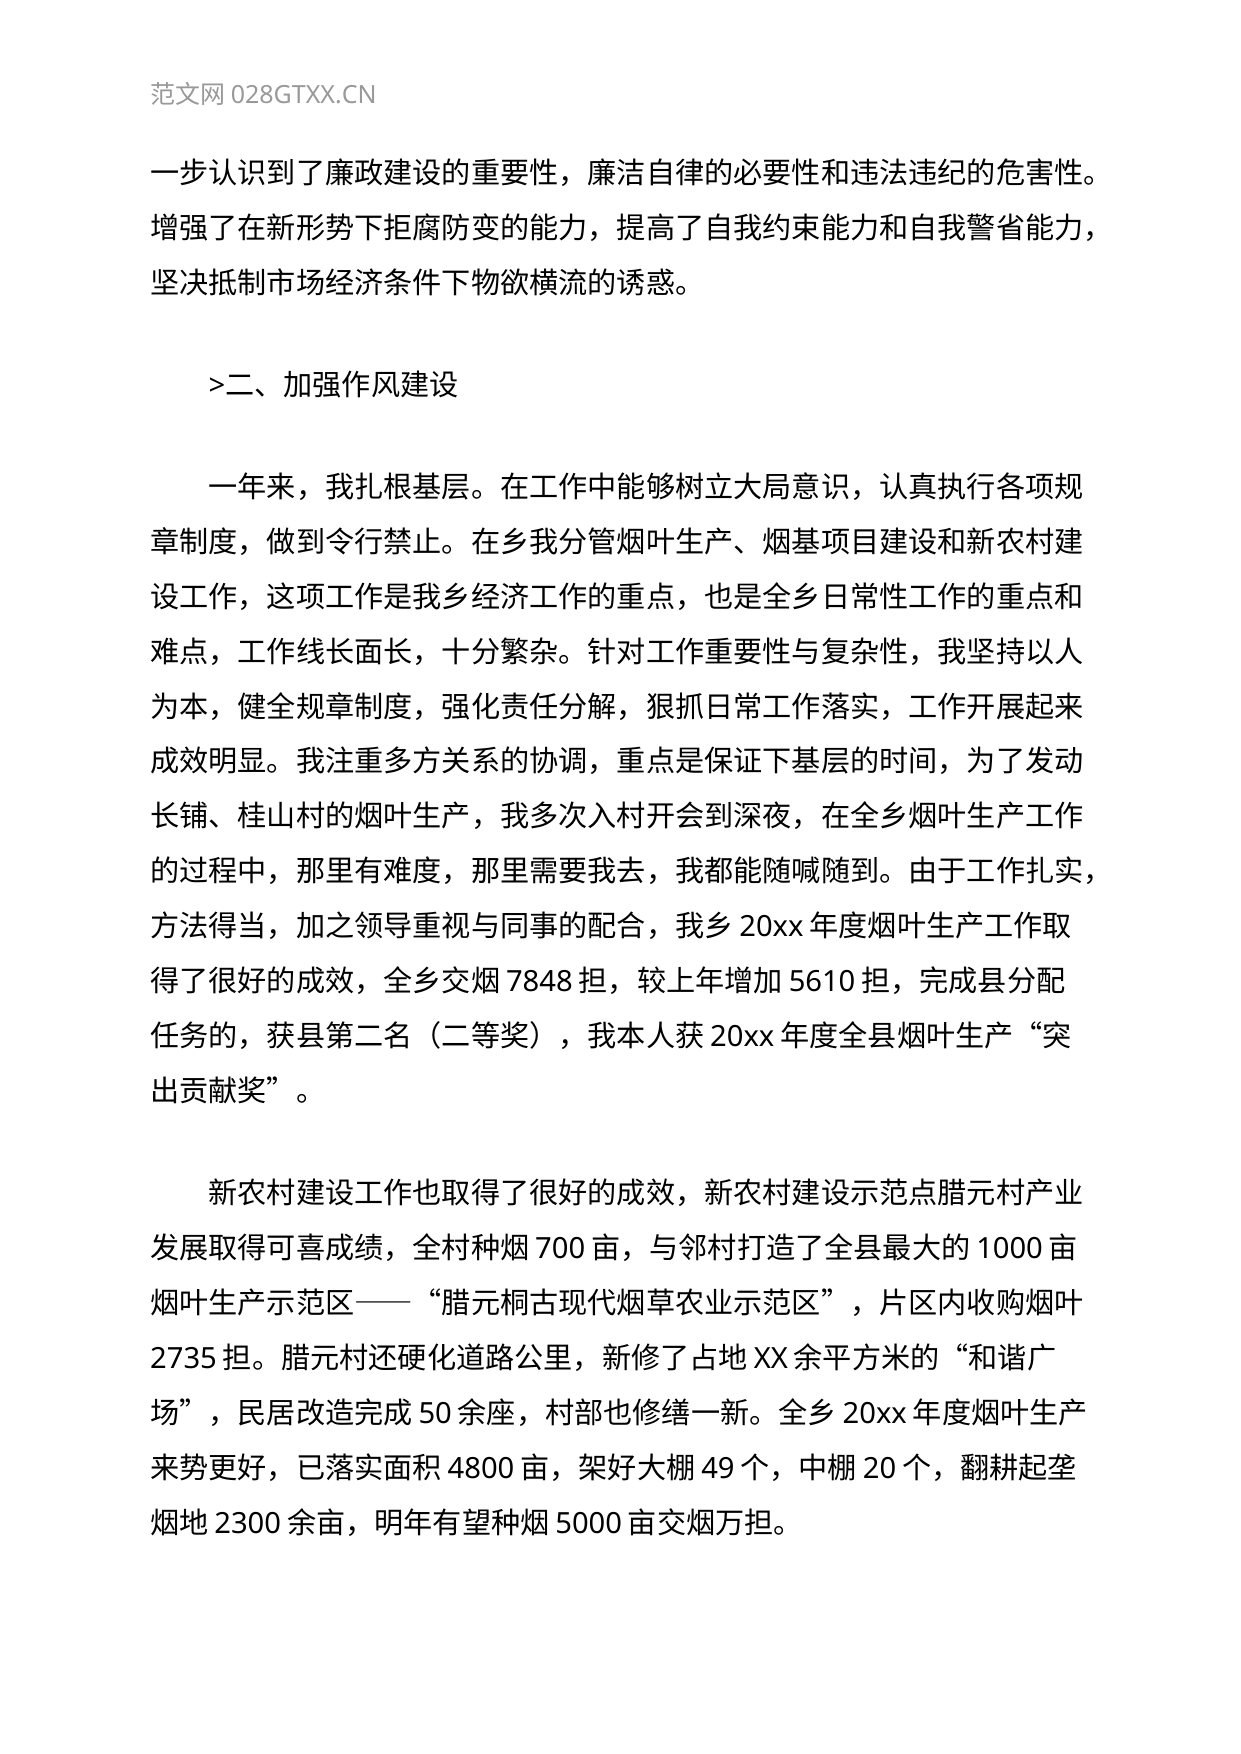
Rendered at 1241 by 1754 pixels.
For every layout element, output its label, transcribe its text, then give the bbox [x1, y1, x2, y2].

text 一年来，我扎根基层。在工作中能够树立大局意识，认真执行各项规章制度，做到令行禁止。在乡我分管烟叶生产、烟基项目建设和新农村建设工作，这项工作是我乡经济工作的重点，也是全乡日常性工作的重点和难点，工作线长面长，十分繁杂。针对工作重要性与复杂性，我坚持以人为本，健全规章制度，强化责任分解，狠抓日常工作落实，工作开展起来成效明显。我注重多方关系的协调，重点是保证下基层的时间，为了发动长铺、桂山村的烟叶生产，我多次入村开会到深夜，在全乡烟叶生产工作的过程中，那里有难度，那里需要我去，我都能随喊随到。由于工作扎实，方法得当，加之领导重视与同事的配合，我乡20xx年度烟叶生产工作取得了很好的成效，全乡交烟7848担，较上年增加5610担，完成县分配任务的，获县第二名（二等奖），我本人获20xx年度全县烟叶生产“突出贡献奖”。 [150, 463, 1090, 1110]
text >二、加强作风建设 [150, 362, 1090, 404]
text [150, 150, 1090, 302]
text 新农村建设工作也取得了很好的成效，新农村建设示范点腊元村产业发展取得可喜成绩，全村种烟700亩，与邻村打造了全县最大的1000亩烟叶生产示范区——“腊元桐古现代烟草农业示范区”，片区内收购烟叶2735担。腊元村还硬化道路公里，新修了占地XX余平方米的“和谐广场”，民居改造完成50余座，村部也修缮一新。全乡20xx年度烟叶生产来势更好，已落实面积4800亩，架好大棚49个，中棚20个，翻耕起垄烟地2300余亩，明年有望种烟5000亩交烟万担。 [150, 1169, 1090, 1542]
